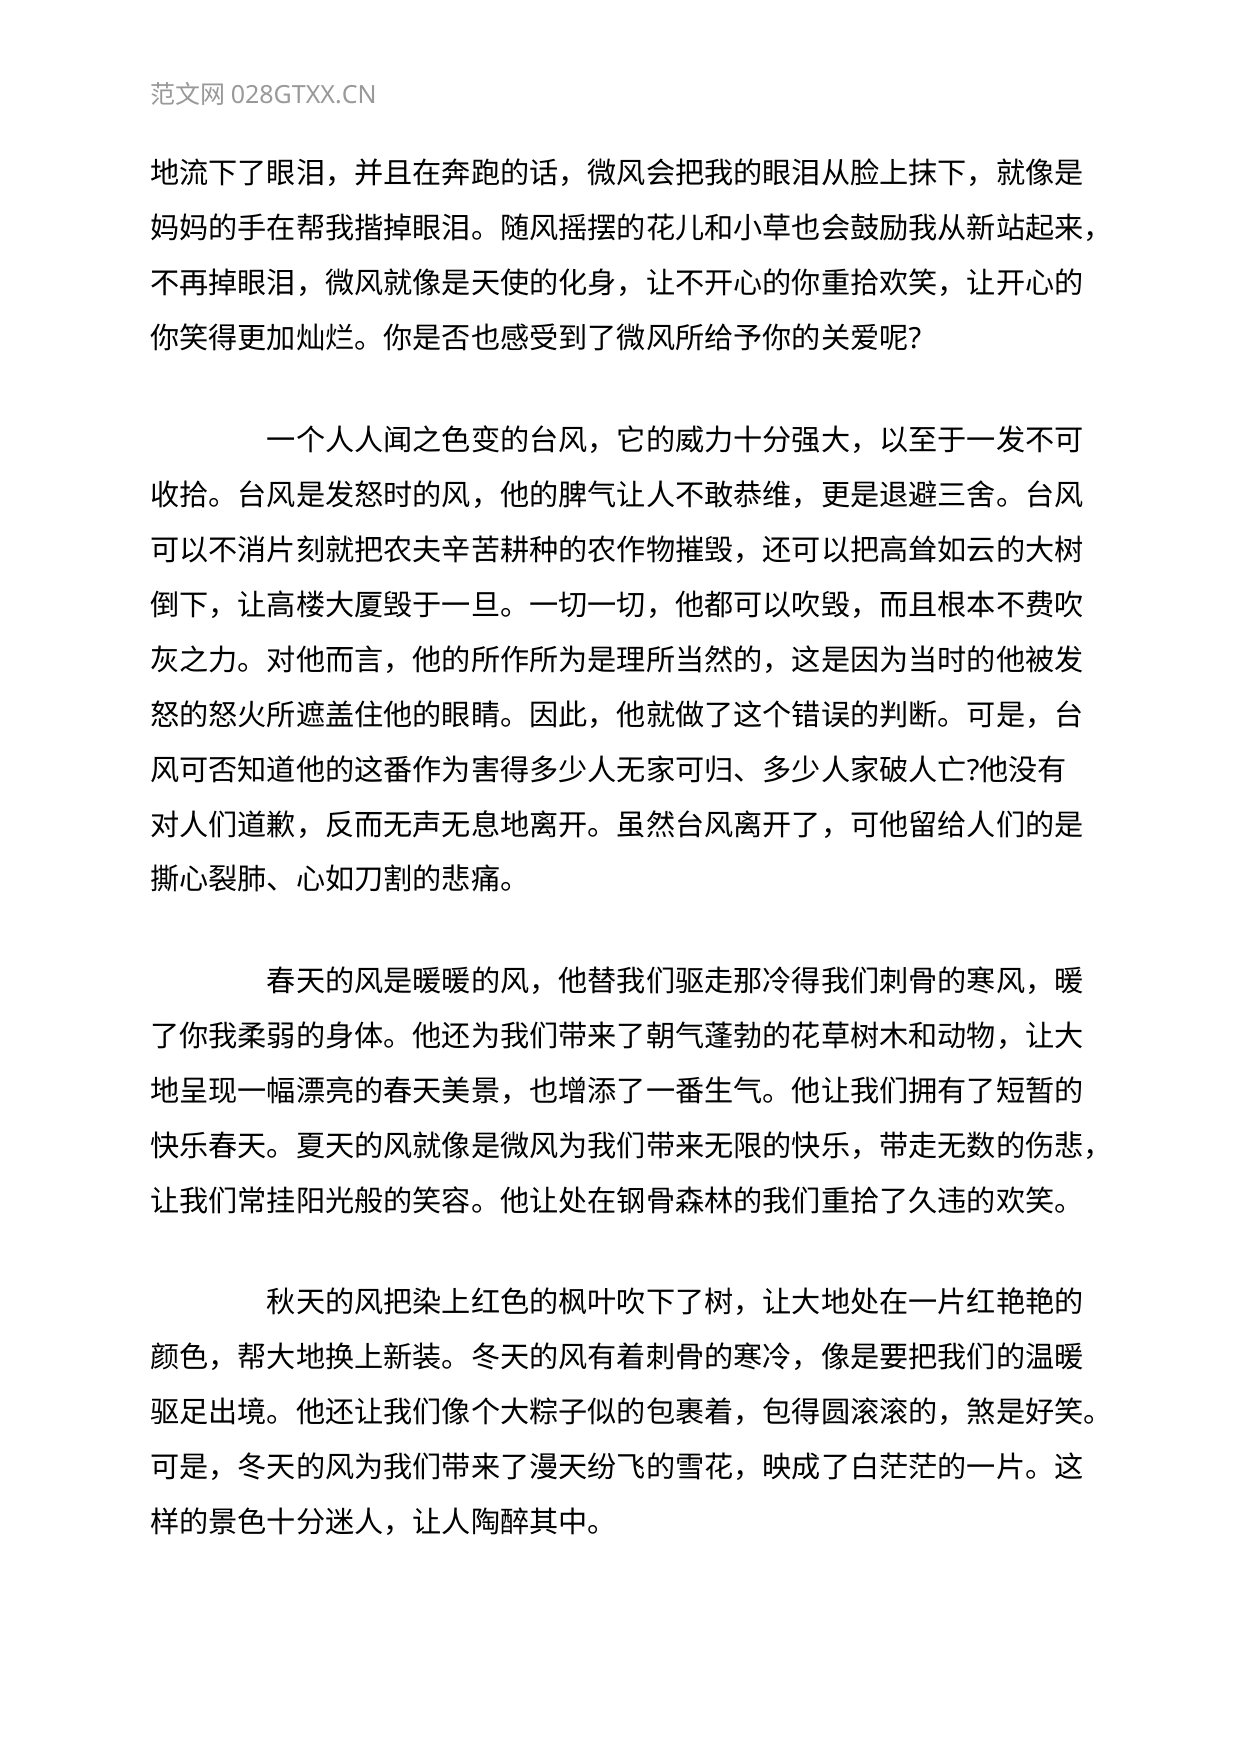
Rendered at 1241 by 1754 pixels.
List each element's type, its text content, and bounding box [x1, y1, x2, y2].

text 春天的风是暖暖的风，他替我们驱走那冷得我们刺骨的寒风，暖了你我柔弱的身体。他还为我们带来了朝气蓬勃的花草树木和动物，让大地呈现一幅漂亮的春天美景，也增添了一番生气。他让我们拥有了短暂的快乐春天。夏天的风就像是微风为我们带来无限的快乐，带走无数的伤悲，让我们常挂阳光般的笑容。他让处在钢骨森林的我们重拾了久违的欢笑。 [150, 958, 1090, 1219]
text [150, 150, 1090, 357]
text 秋天的风把染上红色的枫叶吹下了树，让大地处在一片红艳艳的颜色，帮大地换上新装。冬天的风有着刺骨的寒冷，像是要把我们的温暖驱足出境。他还让我们像个大粽子似的包裹着，包得圆滚滚的，煞是好笑。可是，冬天的风为我们带来了漫天纷飞的雪花，映成了白茫茫的一片。这样的景色十分迷人，让人陶醉其中。 [150, 1279, 1090, 1541]
text 一个人人闻之色变的台风，它的威力十分强大，以至于一发不可收拾。台风是发怒时的风，他的脾气让人不敢恭维，更是退避三舍。台风可以不消片刻就把农夫辛苦耕种的农作物摧毁，还可以把高耸如云的大树倒下，让高楼大厦毁于一旦。一切一切，他都可以吹毁，而且根本不费吹灰之力。对他而言，他的所作所为是理所当然的，这是因为当时的他被发怒的怒火所遮盖住他的眼睛。因此，他就做了这个错误的判断。可是，台风可否知道他的这番作为害得多少人无家可归、多少人家破人亡?他没有对人们道歉，反而无声无息地离开。虽然台风离开了，可他留给人们的是撕心裂肺、心如刀割的悲痛。 [150, 417, 1090, 898]
